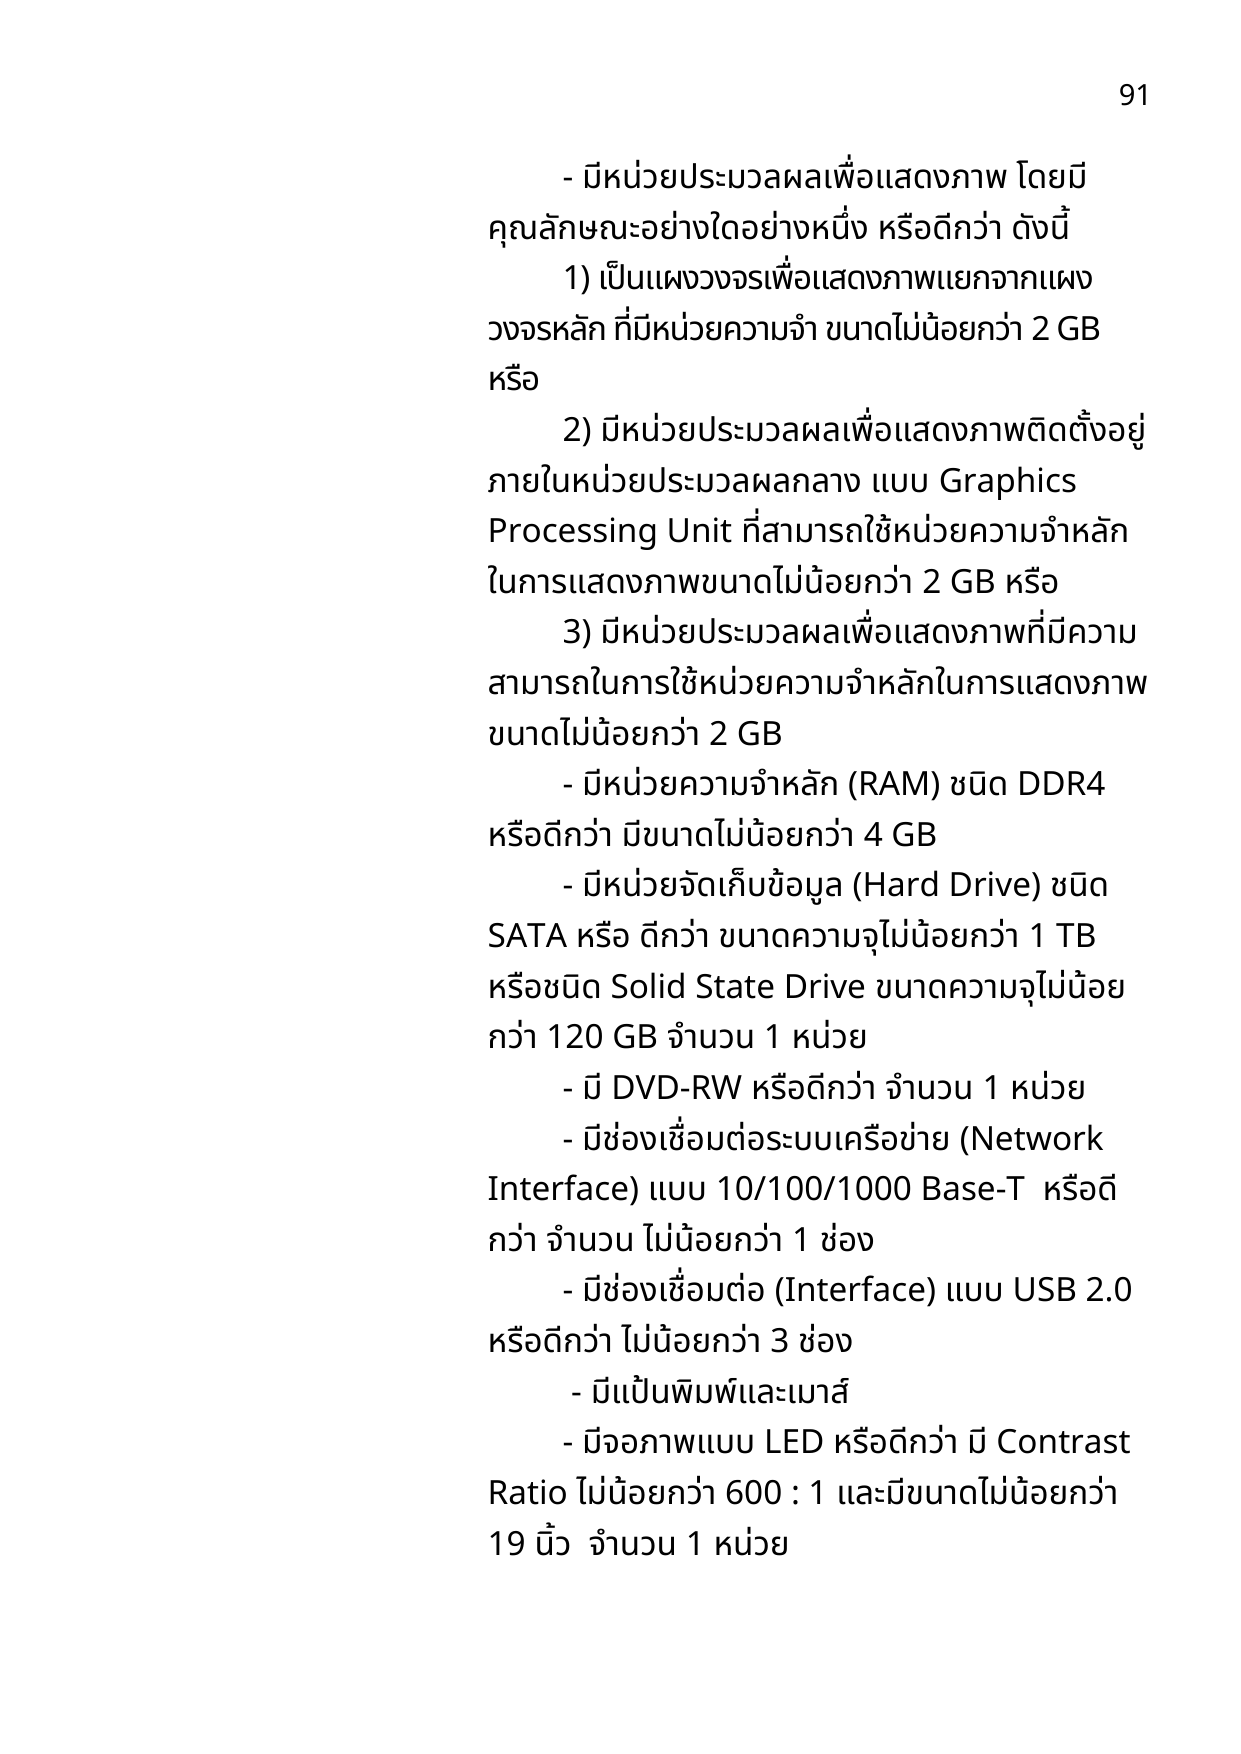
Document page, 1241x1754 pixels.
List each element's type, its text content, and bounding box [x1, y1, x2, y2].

text 2) มีหน่วยประมวลผลเพื่อแสดงภาพติดตั้งอยู่ภายในหน่วยประมวลผลกลาง แบบ Graphics Processing Unit ที่สามารถใช้หน่วยความจำหลักในการแสดงภาพขนาดไม่น้อยกว่า 2 GB หรือ [487, 406, 1152, 608]
text - มีหน่วยความจำหลัก (RAM) ชนิด DDR4 หรือดีกว่า มีขนาดไม่น้อยกว่า 4 GB [487, 760, 1152, 861]
text - มีช่องเชื่อมต่อระบบเครือข่าย (Network Interface) แบบ 10/100/1000 Base-T หรือดีกว่า จำนวน ไม่น้อยกว่า 1 ช่อง [487, 1114, 1152, 1266]
text - มี DVD-RW หรือดีกว่า จำนวน 1 หน่วย [187, 1064, 1152, 1114]
text 3) มีหน่วยประมวลผลเพื่อแสดงภาพที่มีความสามารถในการใช้หน่วยความจำหลักในการแสดงภาพ ขนาดไม่น้อยกว่า 2 GB [487, 608, 1152, 760]
text - มีหน่วยประมวลผลเพื่อแสดงภาพ โดยมีคุณลักษณะอย่างใดอย่างหนึ่ง หรือดีกว่า ดังนี้ [487, 153, 1152, 254]
text - มีแป้นพิมพ์และเมาส์ [187, 1367, 1152, 1418]
text - มีจอภาพแบบ LED หรือดีกว่า มี Contrast Ratio ไม่น้อยกว่า 600 : 1 และมีขนาดไม่น้อยกว่า 19 นิ้ว จำนวน 1 หน่วย [487, 1418, 1152, 1570]
text 1) เป็นแผงวงจรเพื่อแสดงภาพแยกจากแผงวงจรหลัก ที่มีหน่วยความจำ ขนาดไม่น้อยกว่า 2 GB หรือ [487, 254, 1152, 406]
text - มีหน่วยจัดเก็บข้อมูล (Hard Drive) ชนิด SATA หรือ ดีกว่า ขนาดความจุไม่น้อยกว่า 1 TB หรือชนิด Solid State Drive ขนาดความจุไม่น้อยกว่า 120 GB จำนวน 1 หน่วย [487, 861, 1152, 1064]
text - มีช่องเชื่อมต่อ (Interface) แบบ USB 2.0 หรือดีกว่า ไม่น้อยกว่า 3 ช่อง [487, 1266, 1152, 1367]
